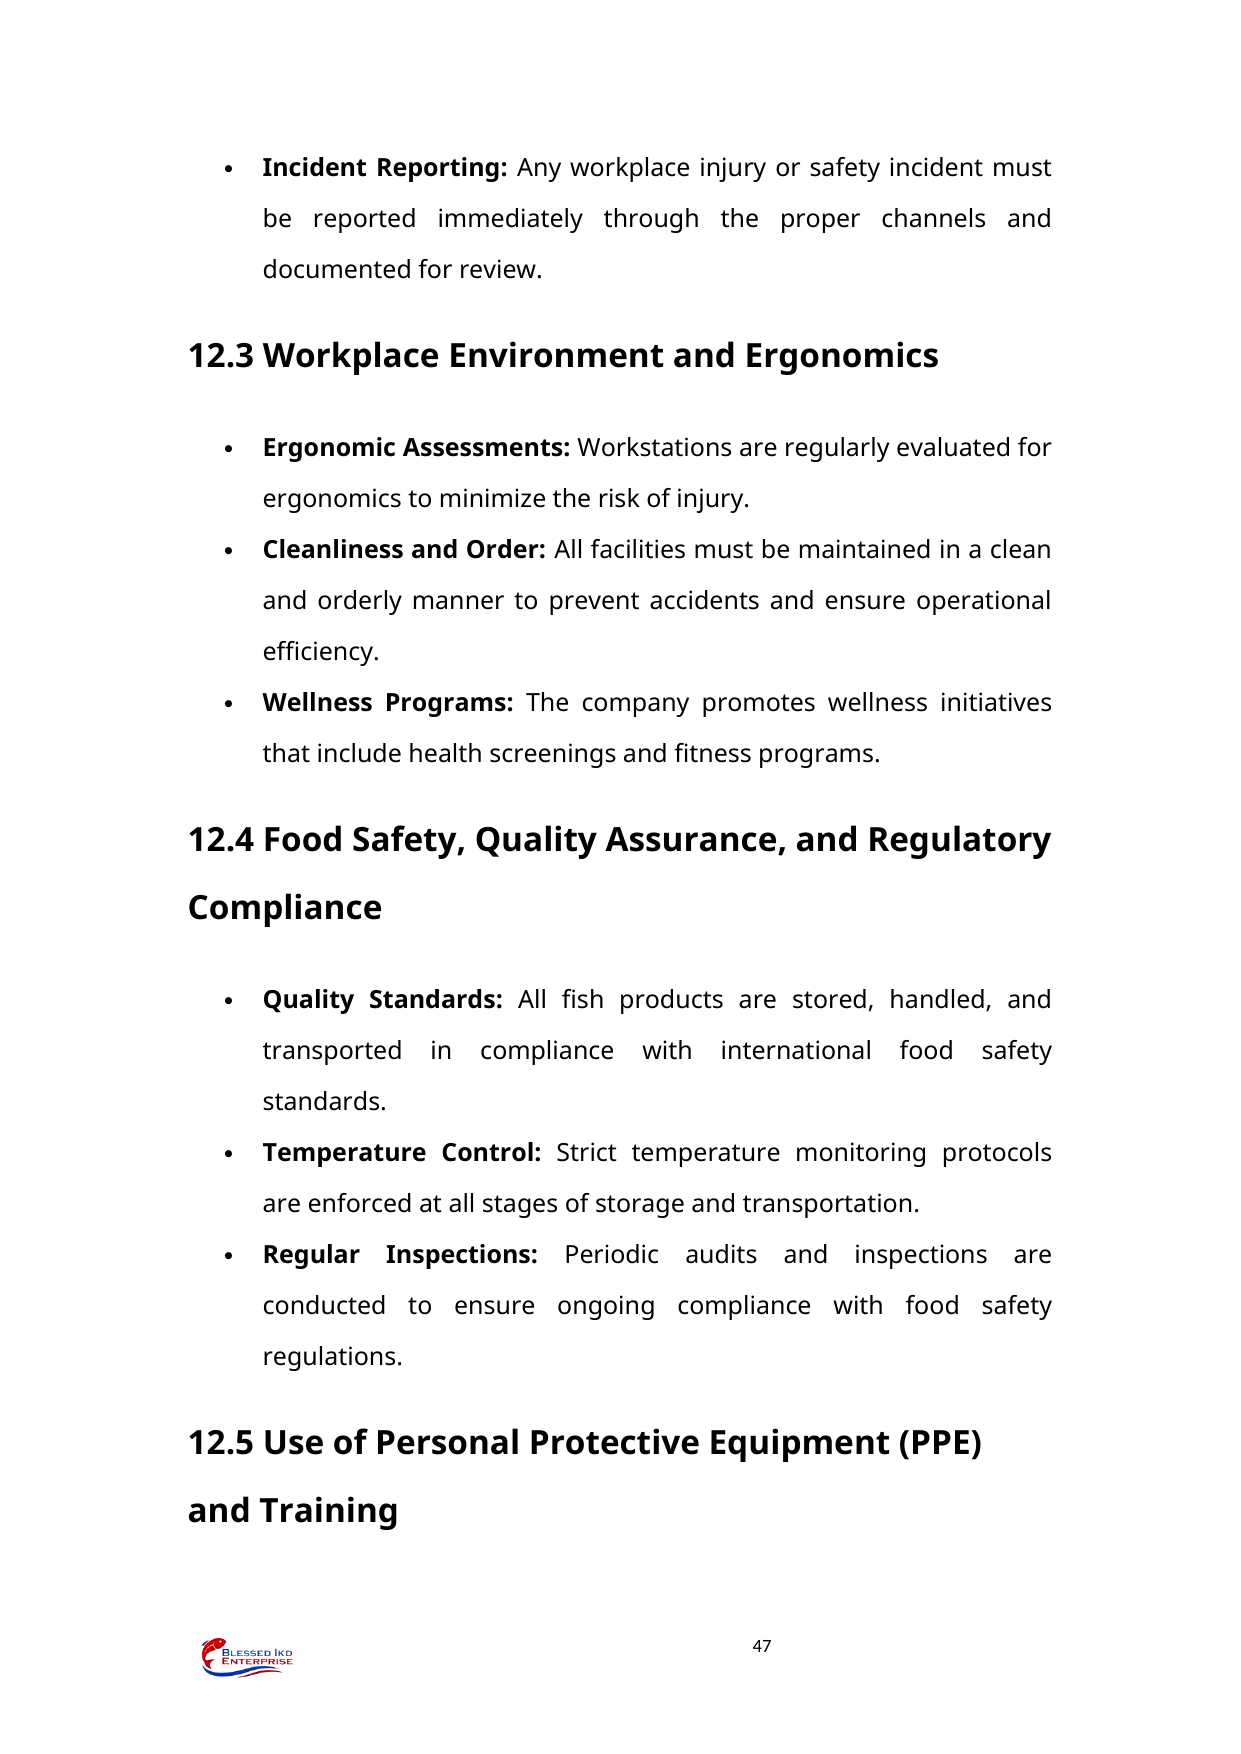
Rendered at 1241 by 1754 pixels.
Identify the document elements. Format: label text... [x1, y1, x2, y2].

list Quality Standards: All fish products are stored, handled, and transported in compliance with international food safety standards. [225, 981, 1053, 1118]
subtitle 12.4 Food Safety, Quality Assurance, and Regulatory Compliance [187, 816, 1053, 929]
list Cleanliness and Order: All facilities must be maintained in a clean and orderly manner to prevent accidents and ensure operational efficiency. [225, 532, 1053, 668]
list Regular Inspections: Periodic audits and inspections are conducted to ensure ongoing compliance with food safety regulations. [225, 1237, 1053, 1373]
subtitle 12.5 Use of Personal Protective Equipment (PPE) and Training [187, 1419, 1053, 1532]
list Temperature Control: Strict temperature monitoring protocols are enforced at all stages of storage and transportation. [225, 1134, 1053, 1220]
list Incident Reporting: Any workplace injury or safety incident must be reported immediately through the proper channels and documented for review. [225, 150, 1053, 286]
list Ergonomic Assessments: Workstations are regularly evaluated for ergonomics to minimize the risk of injury. [225, 429, 1053, 515]
subtitle 12.3 Workplace Environment and Ergonomics [187, 332, 1053, 378]
list Wellness Programs: The company promotes wellness initiatives that include health screenings and fitness programs. [225, 685, 1053, 770]
